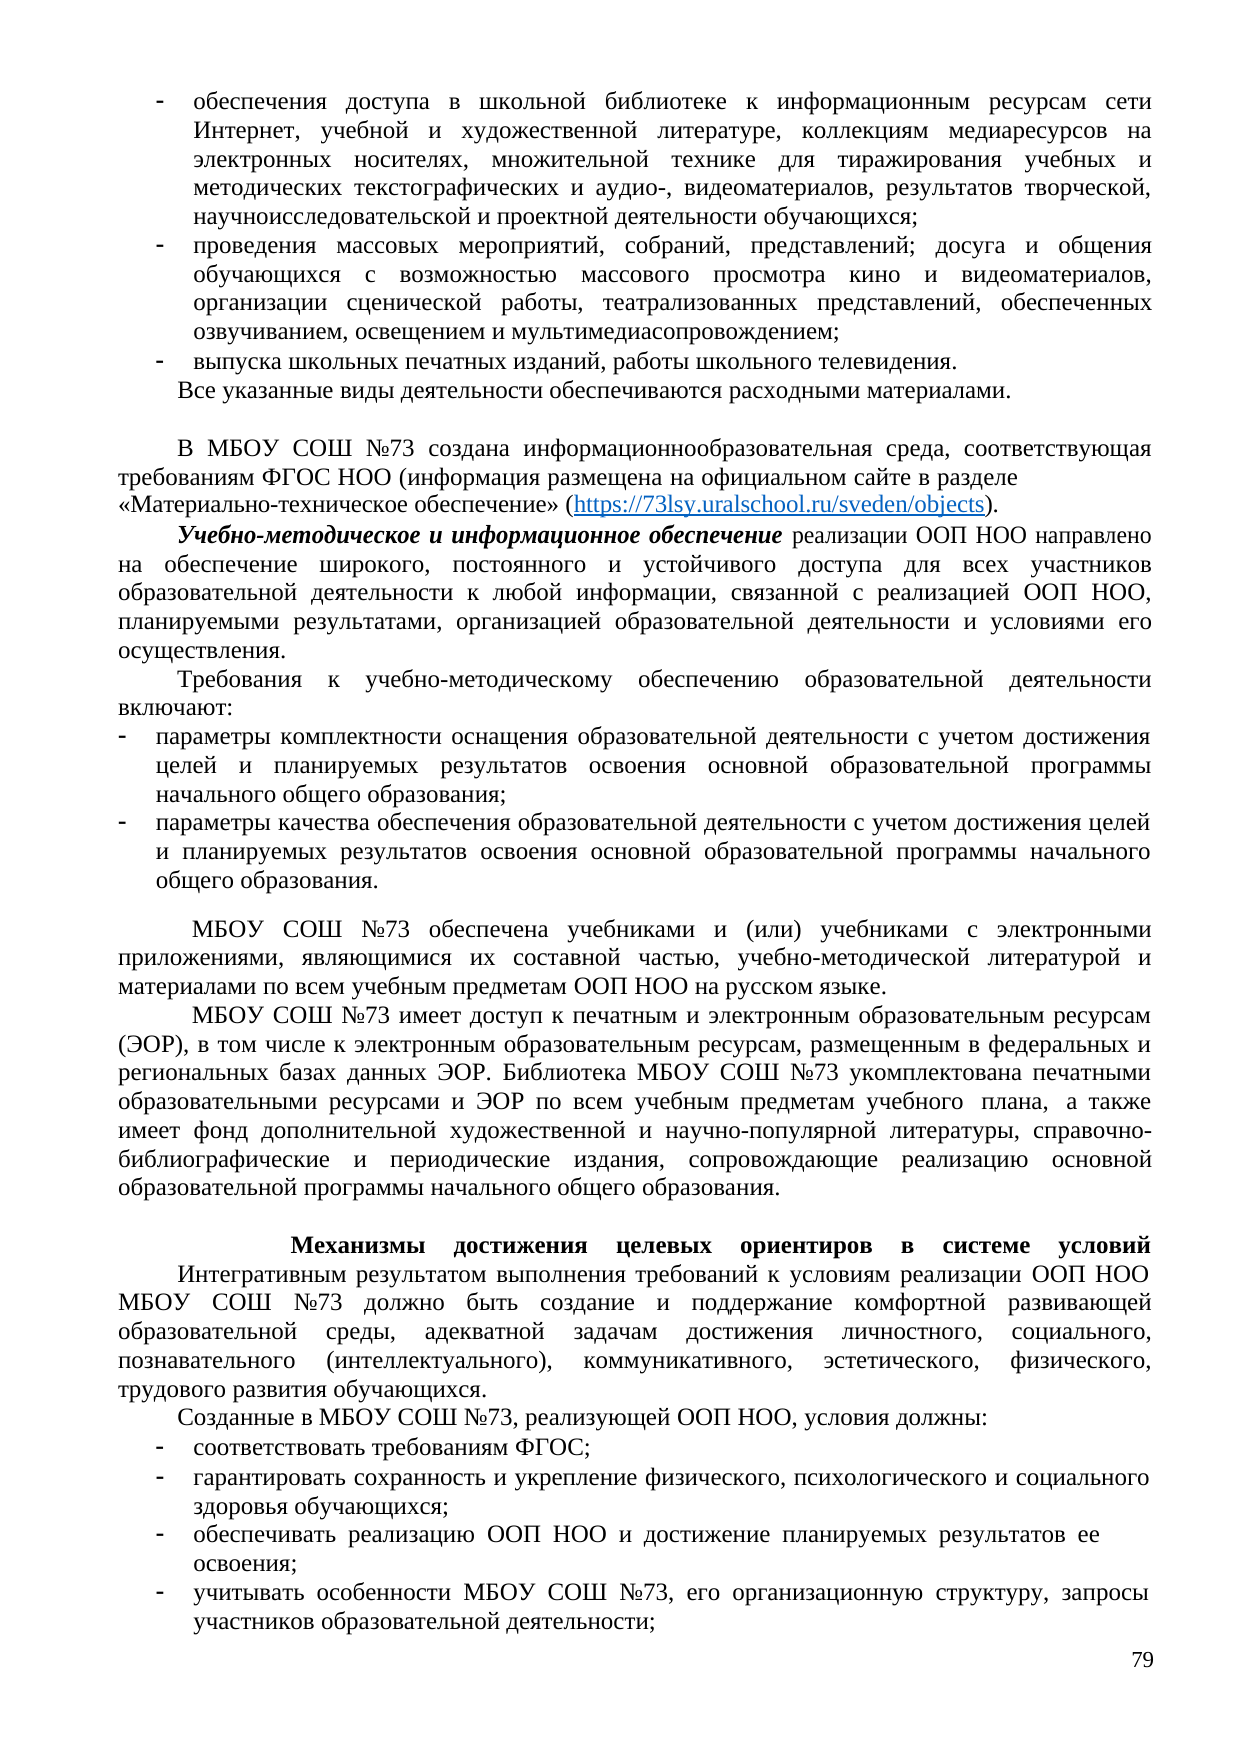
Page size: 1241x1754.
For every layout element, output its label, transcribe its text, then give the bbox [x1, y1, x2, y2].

list обеспечения доступа в школьной библиотеке к информационным ресурсам сети Интернет, учебной и художественной литературе, коллекциям медиаресурсов на электронных носителях, множительной технике для тиражирования учебных и методических тексто­графических и аудио-, видеоматериалов, результатов творческой, научно­исследовательской и проектной деятельности обучающихся; [156, 86, 1152, 230]
text МБОУ СОШ №73 обеспечена учебниками и (или) учебниками с электронными приложениями, являющимися их составной частью, учебно-методической литературой и материалами по всем учебным предметам ООП НОО на русском языке. [118, 914, 1152, 1000]
text МБОУ СОШ №73 имеет доступ к печатным и электронным образовательным ресурсам (ЭОР), в том числе к электронным образовательным ресурсам, размещенным в федеральных и региональных базах данных ЭОР. Библиотека МБОУ СОШ №73 укомплектована печатными образовательными ресурсами и ЭОР по всем учебным предметам учебного плана, а также имеет фонд дополнительной художественной и научно-популярной литературы, справочно- библиографические и периодические издания, сопровождающие реализацию основной образовательной программы начального общего образования. [118, 1000, 1152, 1201]
text В МБОУ СОШ №73 создана информационно­образовательная среда, соответствующая требованиям ФГОС НОО (информация размещена на официальном сайте в разделе [118, 433, 1152, 490]
list выпуска школьных печатных изданий, работы школьного телевидения. [155, 345, 1163, 375]
list гарантировать сохранность и укрепление физического, психологического и социального здоровья обучающихся; [156, 1462, 1152, 1519]
list параметры качества обеспечения образовательной деятельности с учетом достижения целей и планируемых результатов освоения основной образовательной программы начального общего образования. [118, 807, 1151, 894]
text Требования к учебно-методическому обеспечению образовательной деятельности включают: [118, 664, 1152, 721]
list учитывать особенности МБОУ СОШ №73, его организационную структуру, запросы участников образовательной деятельности; [156, 1577, 1151, 1634]
text Механизмы достижения целевых ориентиров в системе условий Интегративным результатом выполнения требований к условиям реализации ООП НОО [177, 1230, 1152, 1287]
text МБОУ СОШ №73 должно быть создание и поддержание комфортной развивающей образовательной среды, адекватной задачам достижения личностного, социального, познавательного (интеллектуального), коммуникативного, эстетического, физического, трудового развития обучающихся. [118, 1287, 1152, 1402]
text Созданные в МБОУ СОШ №73, реализующей ООП НОО, условия должны: [177, 1402, 1163, 1431]
list обеспечивать реализацию ООП НОО и достижение планируемых результатов ее освоения; [156, 1519, 1151, 1577]
text Все указанные виды деятельности обеспечиваются расходными материалами. [177, 375, 1163, 404]
list соответствовать требованиям ФГОС; [155, 1431, 1163, 1462]
list проведения массовых мероприятий, собраний, представлений; досуга и общения обучающихся с возможностью массового просмотра кино­ и видеоматериалов, организации сценической работы, театрализованных представлений, обеспеченных озвучиванием, освещением и мультимедиасопровождением; [156, 230, 1152, 345]
text «Материально-техническое обеспечение» (https://73lsy.uralschool.ru/sveden/objects). [118, 490, 1163, 519]
list параметры комплектности оснащения образовательной деятельности с учетом достижения целей и планируемых результатов освоения основной образовательной программы начального общего образования; [118, 721, 1151, 807]
text Учебно-методическое и информационное обеспечение реализации ООП НОО направлено на обеспечение широкого, постоянного и устойчивого доступа для всех участников образовательной деятельности к любой информации, связанной с реализацией ООП НОО, планируемыми результатами, организацией образовательной деятельности и условиями его осуществления. [118, 519, 1152, 664]
